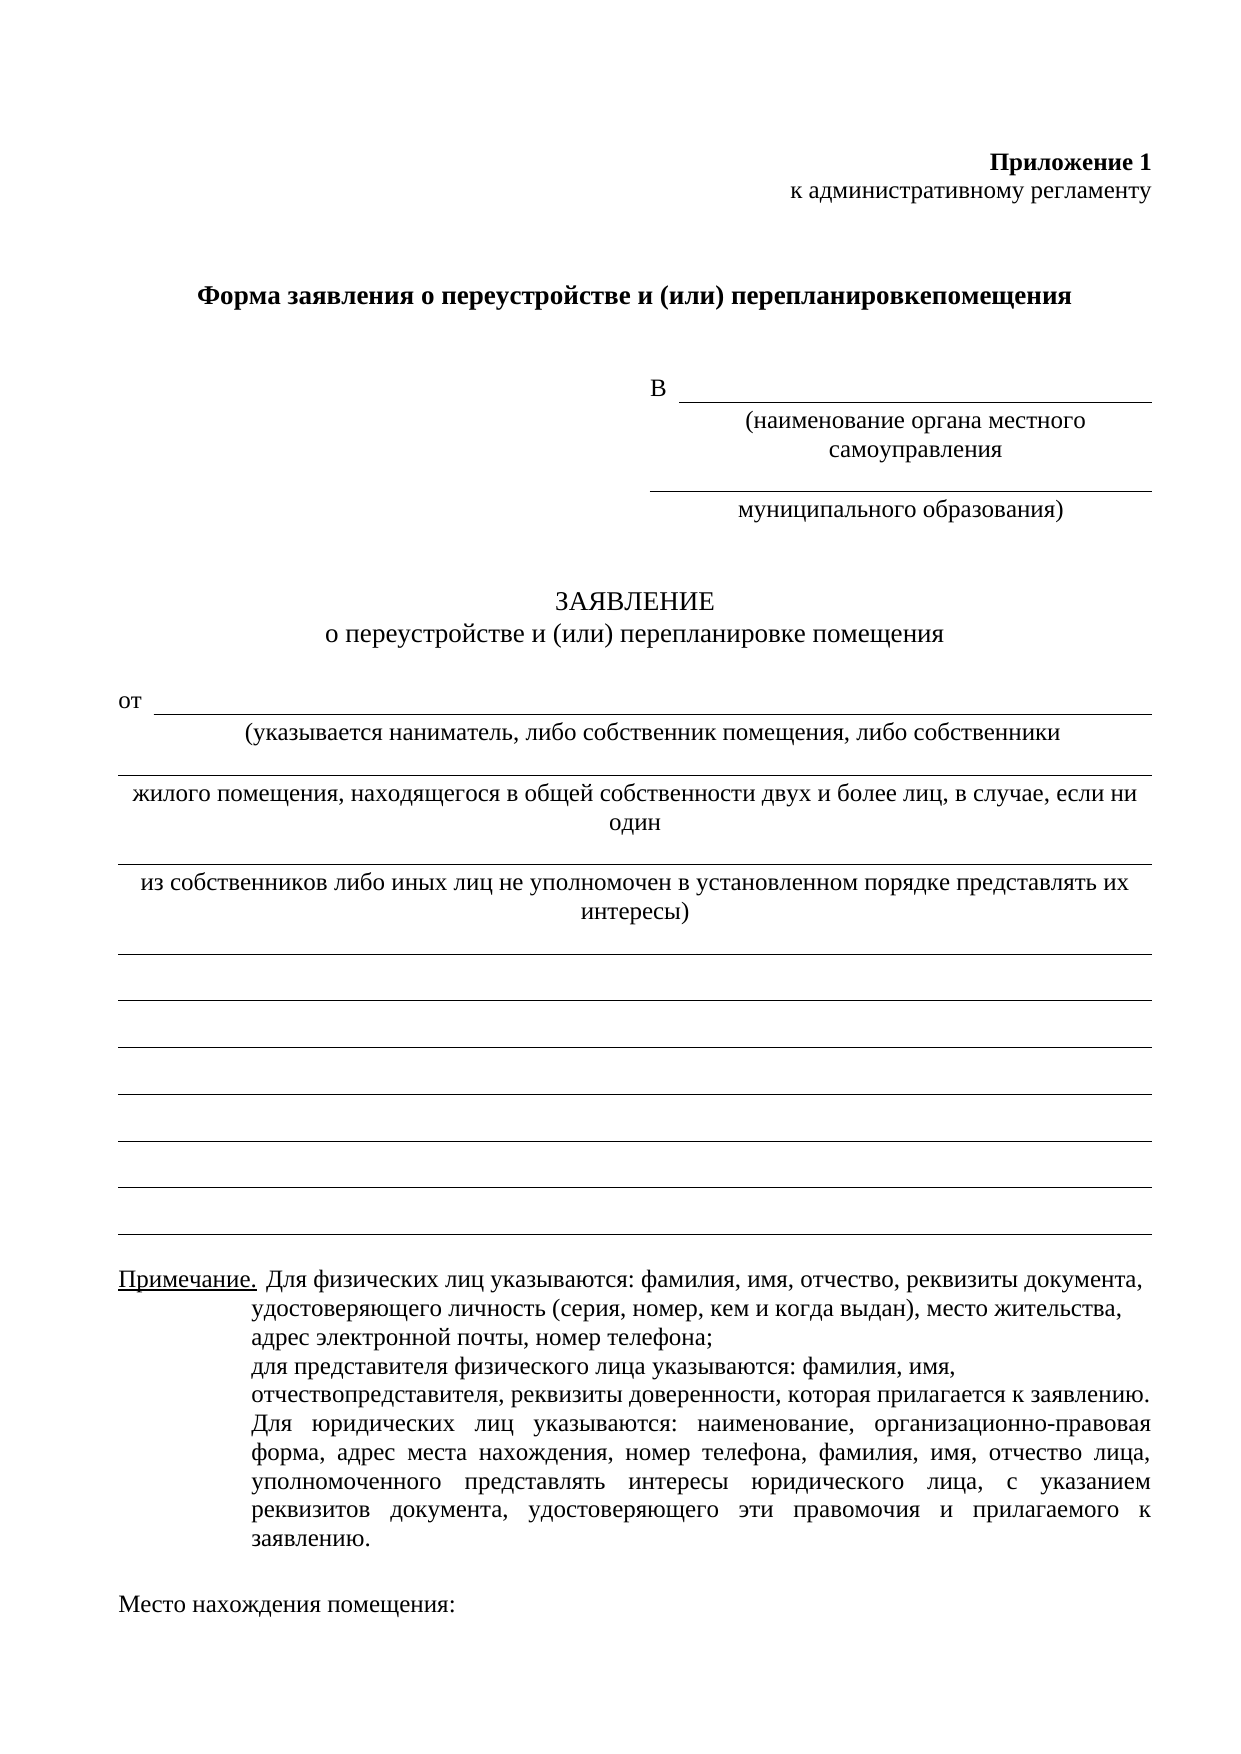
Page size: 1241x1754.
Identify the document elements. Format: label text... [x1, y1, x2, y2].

text Заявление о переустройстве и (или) перепланировке помещения [118, 586, 1152, 648]
subtitle Приложение 1 [118, 147, 1152, 176]
text (наименование органа местного самоуправления [679, 403, 1152, 462]
text от [118, 685, 1152, 714]
text Место нахождения помещения: [118, 1589, 1152, 1618]
text из собственников либо иных лиц не уполномочен в установленном порядке представлять их интересы) [118, 865, 1152, 925]
text (указывается наниматель, либо собственник помещения, либо собственники [153, 715, 1152, 746]
text Примечание. Для физических лиц указываются: фамилия, имя, отчество, реквизиты документа, удостоверяющего личность (серия, номер, кем и когда выдан), место жительства, адрес электронной почты, номер телефона; для представителя физического лица указываются: фамилия, имя, отчествопредставителя, реквизиты доверенности, которая прилагается к заявлению. [118, 1264, 1152, 1408]
text Для юридических лиц указываются: наименование, организационно-правовая форма, адрес места нахождения, номер телефона, фамилия, имя, отчество лица, уполномоченного представлять интересы юридического лица, с указанием реквизитов документа, удостоверяющего эти правомочия и прилагаемого к заявлению. [251, 1408, 1152, 1552]
text Форма заявления о переустройстве и (или) перепланировкепомещения [118, 279, 1152, 311]
text В [650, 373, 1152, 402]
text жилого помещения, находящегося в общей собственности двух и более лиц, в случае, если ни один [118, 776, 1152, 835]
text муниципального образования) [650, 492, 1152, 523]
text к административному регламенту [118, 176, 1152, 204]
